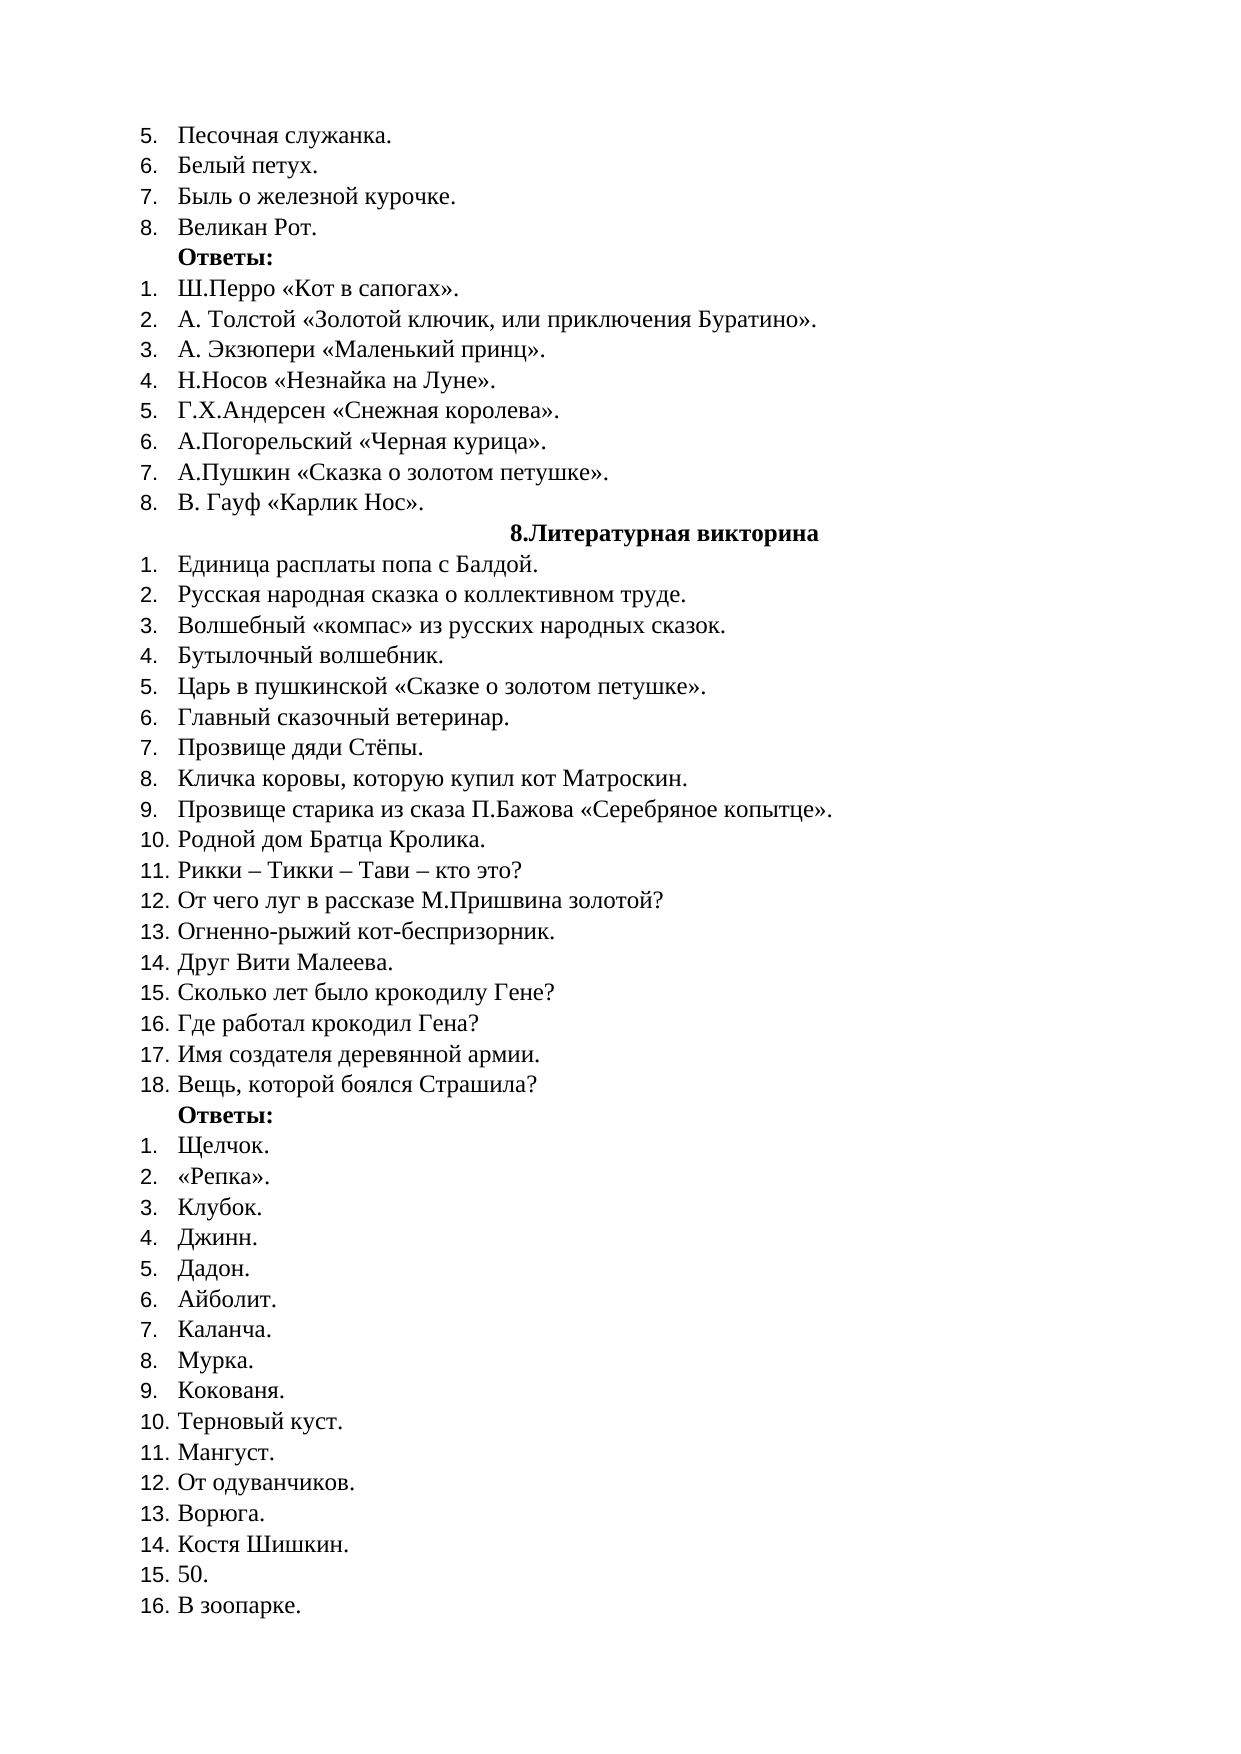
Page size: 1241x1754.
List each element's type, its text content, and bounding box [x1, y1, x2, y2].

list Огненно-рыжий кот-беспризорник. [140, 914, 1152, 945]
list Царь в пушкинской «Сказке о золотом петушке». [140, 669, 1152, 700]
list В зоопарке. [140, 1588, 1152, 1619]
list Айболит. [140, 1282, 1152, 1312]
list Волшебный «компас» из русских народных сказок. [140, 608, 1152, 639]
list Ворюга. [140, 1496, 1152, 1527]
list Костя Шишкин. [140, 1527, 1152, 1557]
list Клубок. [140, 1190, 1152, 1221]
list Ш.Перро «Кот в сапогах». [140, 271, 1152, 302]
list Каланча. [140, 1312, 1152, 1343]
list 50. [140, 1557, 1152, 1588]
list Н.Носов «Незнайка на Луне». [140, 363, 1152, 394]
list Кокованя. [140, 1374, 1152, 1404]
list От одуванчиков. [140, 1466, 1152, 1496]
list Главный сказочный ветеринар. [140, 700, 1152, 731]
list Сколько лет было крокодилу Гене? [140, 976, 1152, 1006]
list Бутылочный волшебник. [140, 639, 1152, 669]
list А. Толстой «Золотой ключик, или приключения Буратино». [140, 302, 1152, 332]
list Щелчок. [140, 1129, 1152, 1159]
list Джинн. [140, 1221, 1152, 1251]
list Кличка коровы, которую купил кот Матроскин. [140, 761, 1152, 792]
text 8.Литературная викторина [177, 516, 1152, 547]
list А.Погорельский «Черная курица». [140, 424, 1152, 455]
list Белый петух. [140, 149, 1152, 179]
list Дадон. [140, 1251, 1152, 1282]
list «Репка». [140, 1159, 1152, 1190]
list Друг Вити Малеева. [140, 945, 1152, 976]
list Мурка. [140, 1343, 1152, 1374]
list Терновый куст. [140, 1404, 1152, 1435]
text Ответы: [177, 241, 1152, 271]
list Песочная служанка. [140, 118, 1152, 149]
list Мангуст. [140, 1435, 1152, 1466]
list Прозвище старика из сказа П.Бажова «Серебряное копытце». [140, 792, 1152, 822]
list Рикки – Тикки – Тави – кто это? [140, 853, 1152, 884]
list От чего луг в рассказе М.Пришвина золотой? [140, 884, 1152, 914]
list В. Гауф «Карлик Нос». [140, 486, 1152, 516]
list Имя создателя деревянной армии. [140, 1037, 1152, 1067]
list А. Экзюпери «Маленький принц». [140, 332, 1152, 363]
list Великан Рот. [140, 210, 1152, 241]
list Родной дом Братца Кролика. [140, 822, 1152, 853]
list Русская народная сказка о коллективном труде. [140, 577, 1152, 608]
text Ответы: [177, 1098, 1152, 1129]
list А.Пушкин «Сказка о золотом петушке». [140, 455, 1152, 486]
list Прозвище дяди Стёпы. [140, 731, 1152, 761]
list Единица расплаты попа с Балдой. [140, 547, 1152, 577]
list Вещь, которой боялся Страшила? [140, 1067, 1152, 1098]
list Г.Х.Андерсен «Снежная королева». [140, 394, 1152, 424]
list Где работал крокодил Гена? [140, 1006, 1152, 1037]
list Быль о железной курочке. [140, 179, 1152, 210]
